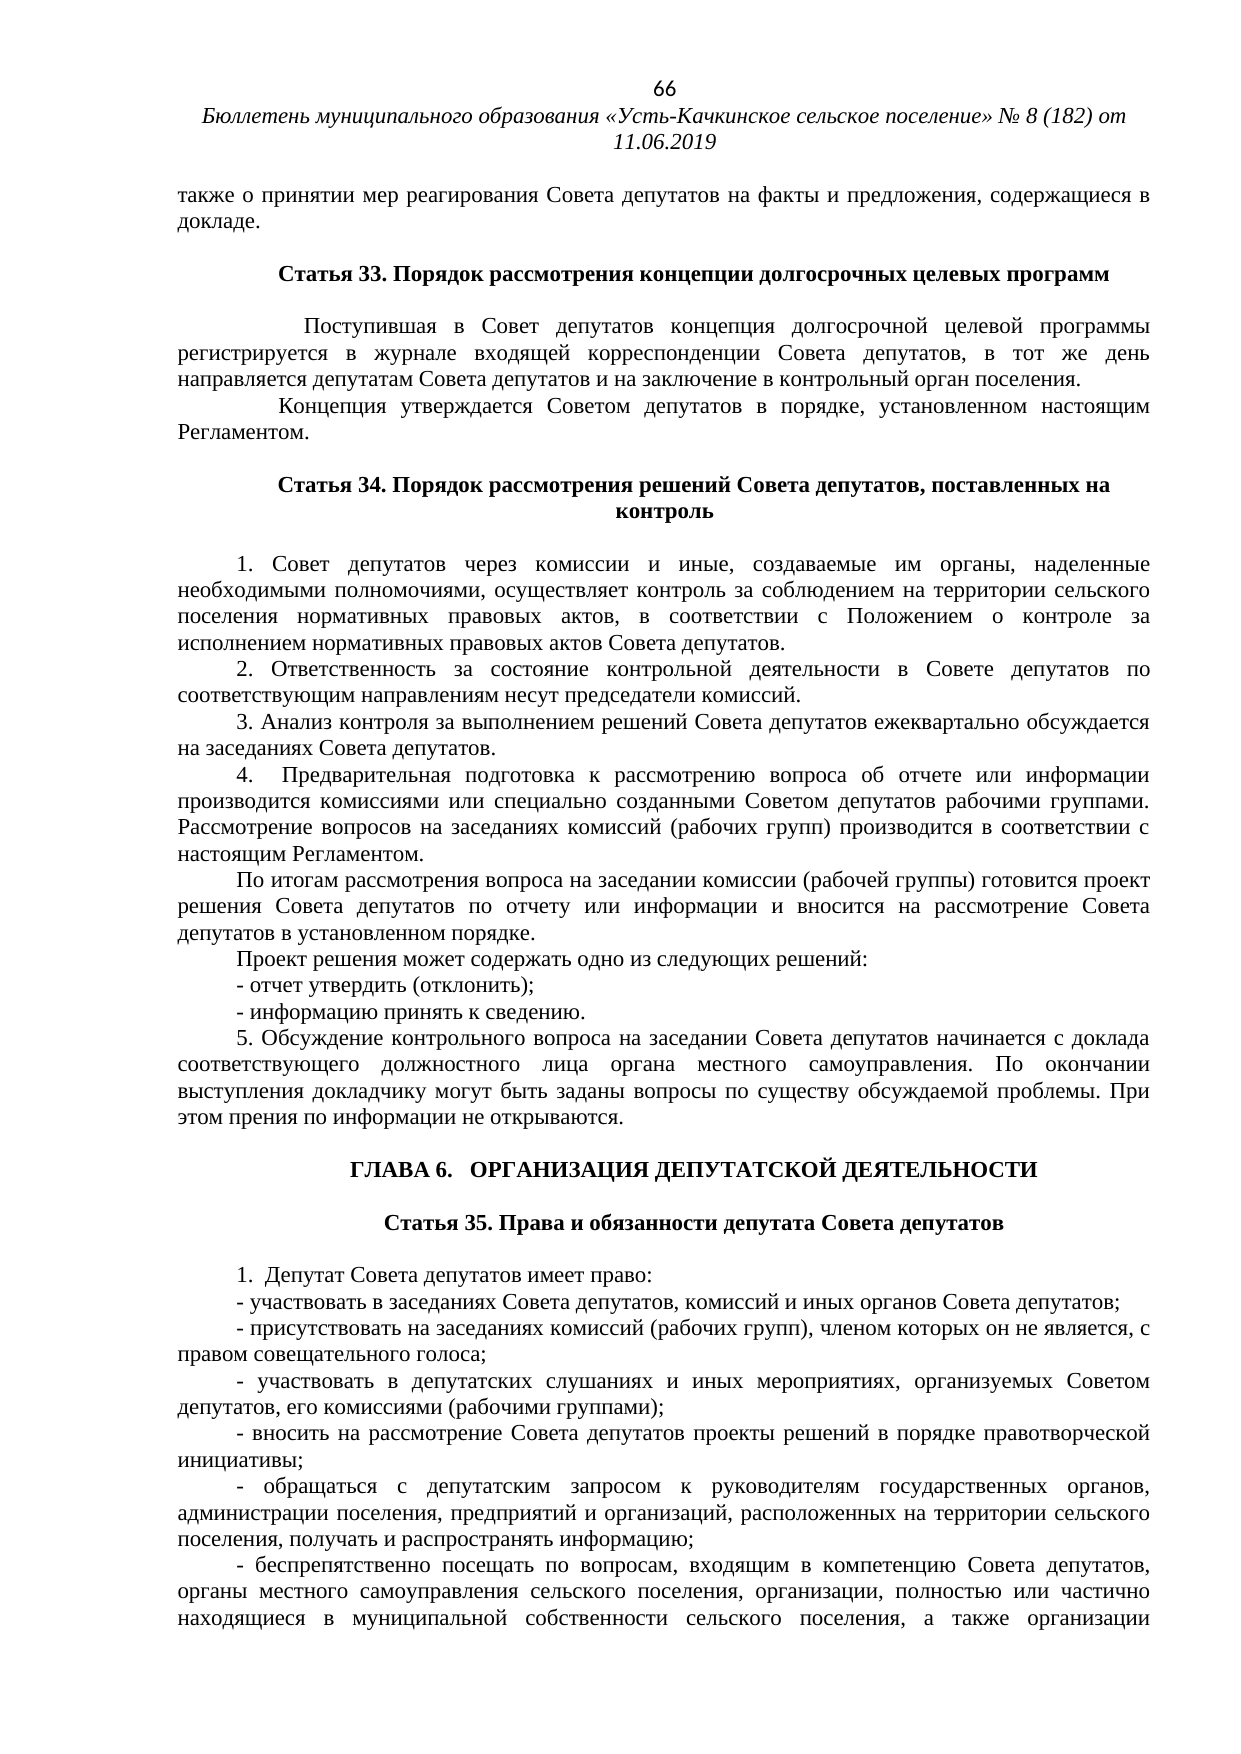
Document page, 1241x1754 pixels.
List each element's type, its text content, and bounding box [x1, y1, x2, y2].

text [177, 181, 1152, 233]
text Концепция утверждается Советом депутатов в порядке, установленном настоящим Регламентом. [177, 392, 1152, 444]
text - обращаться с депутатским запросом к руководителям государственных органов, администрации поселения, предприятий и организаций, расположенных на территории сельского поселения, получать и распространять информацию; [177, 1472, 1152, 1551]
text 1. Совет депутатов через комиссии и иные, создаваемые им органы, наделенные необходимыми полномочиями, осуществляет контроль за соблюдением на территории сельского поселения нормативных правовых актов, в соответствии с Положением о контроле за исполнением нормативных правовых актов Совета депутатов. [177, 550, 1152, 655]
text ГЛАВА 6. ОРГАНИЗАЦИЯ ДЕПУТАТСКОЙ ДЕЯТЕЛЬНОСТИ [177, 1156, 1152, 1182]
text 4. Предварительная подготовка к рассмотрению вопроса об отчете или информации производится комиссиями или специально созданными Советом депутатов рабочими группами. Рассмотрение вопросов на заседаниях комиссий (рабочих групп) производится в соответствии с настоящим Регламентом. [177, 761, 1152, 866]
text Статья 33. Порядок рассмотрения концепции долгосрочных целевых программ [177, 260, 1152, 286]
text Статья 35. Права и обязанности депутата Совета депутатов [177, 1209, 1152, 1235]
text 5. Обсуждение контрольного вопроса на заседании Совета депутатов начинается с доклада соответствующего должностного лица органа местного самоуправления. По окончании выступления докладчику могут быть заданы вопросы по существу обсуждаемой проблемы. При этом прения по информации не открываются. [177, 1024, 1152, 1129]
text - присутствовать на заседаниях комиссий (рабочих групп), членом которых он не является, с правом совещательного голоса; [177, 1314, 1152, 1367]
text Статья 34. Порядок рассмотрения решений Совета депутатов, поставленных на контроль [177, 471, 1152, 523]
text - участвовать в заседаниях Совета депутатов, комиссий и иных органов Совета депутатов; [177, 1288, 1152, 1314]
text - участвовать в депутатских слушаниях и иных мероприятиях, организуемых Советом депутатов, его комиссиями (рабочими группами); [177, 1367, 1152, 1419]
text - вносить на рассмотрение Совета депутатов проекты решений в порядке правотворческой инициативы; [177, 1419, 1152, 1472]
text Проект решения может содержать одно из следующих решений: [177, 945, 1152, 971]
text 2. Ответственность за состояние контрольной деятельности в Совете депутатов по соответствующим направлениям несут председатели комиссий. [177, 655, 1152, 708]
text - отчет утвердить (отклонить); [177, 971, 1152, 998]
text 3. Анализ контроля за выполнением решений Совета депутатов ежеквартально обсуждается на заседаниях Совета депутатов. [177, 708, 1152, 761]
text По итогам рассмотрения вопроса на заседании комиссии (рабочей группы) готовится проект решения Совета депутатов по отчету или информации и вносится на рассмотрение Совета депутатов в установленном порядке. [177, 866, 1152, 945]
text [177, 1551, 1152, 1630]
text - информацию принять к сведению. [177, 998, 1152, 1024]
text 1. Депутат Совета депутатов имеет право: [177, 1261, 1152, 1288]
text Поступившая в Совет депутатов концепция долгосрочной целевой программы регистрируется в журнале входящей корреспонденции Совета депутатов, в тот же день направляется депутатам Совета депутатов и на заключение в контрольный орган поселения. [177, 313, 1152, 392]
